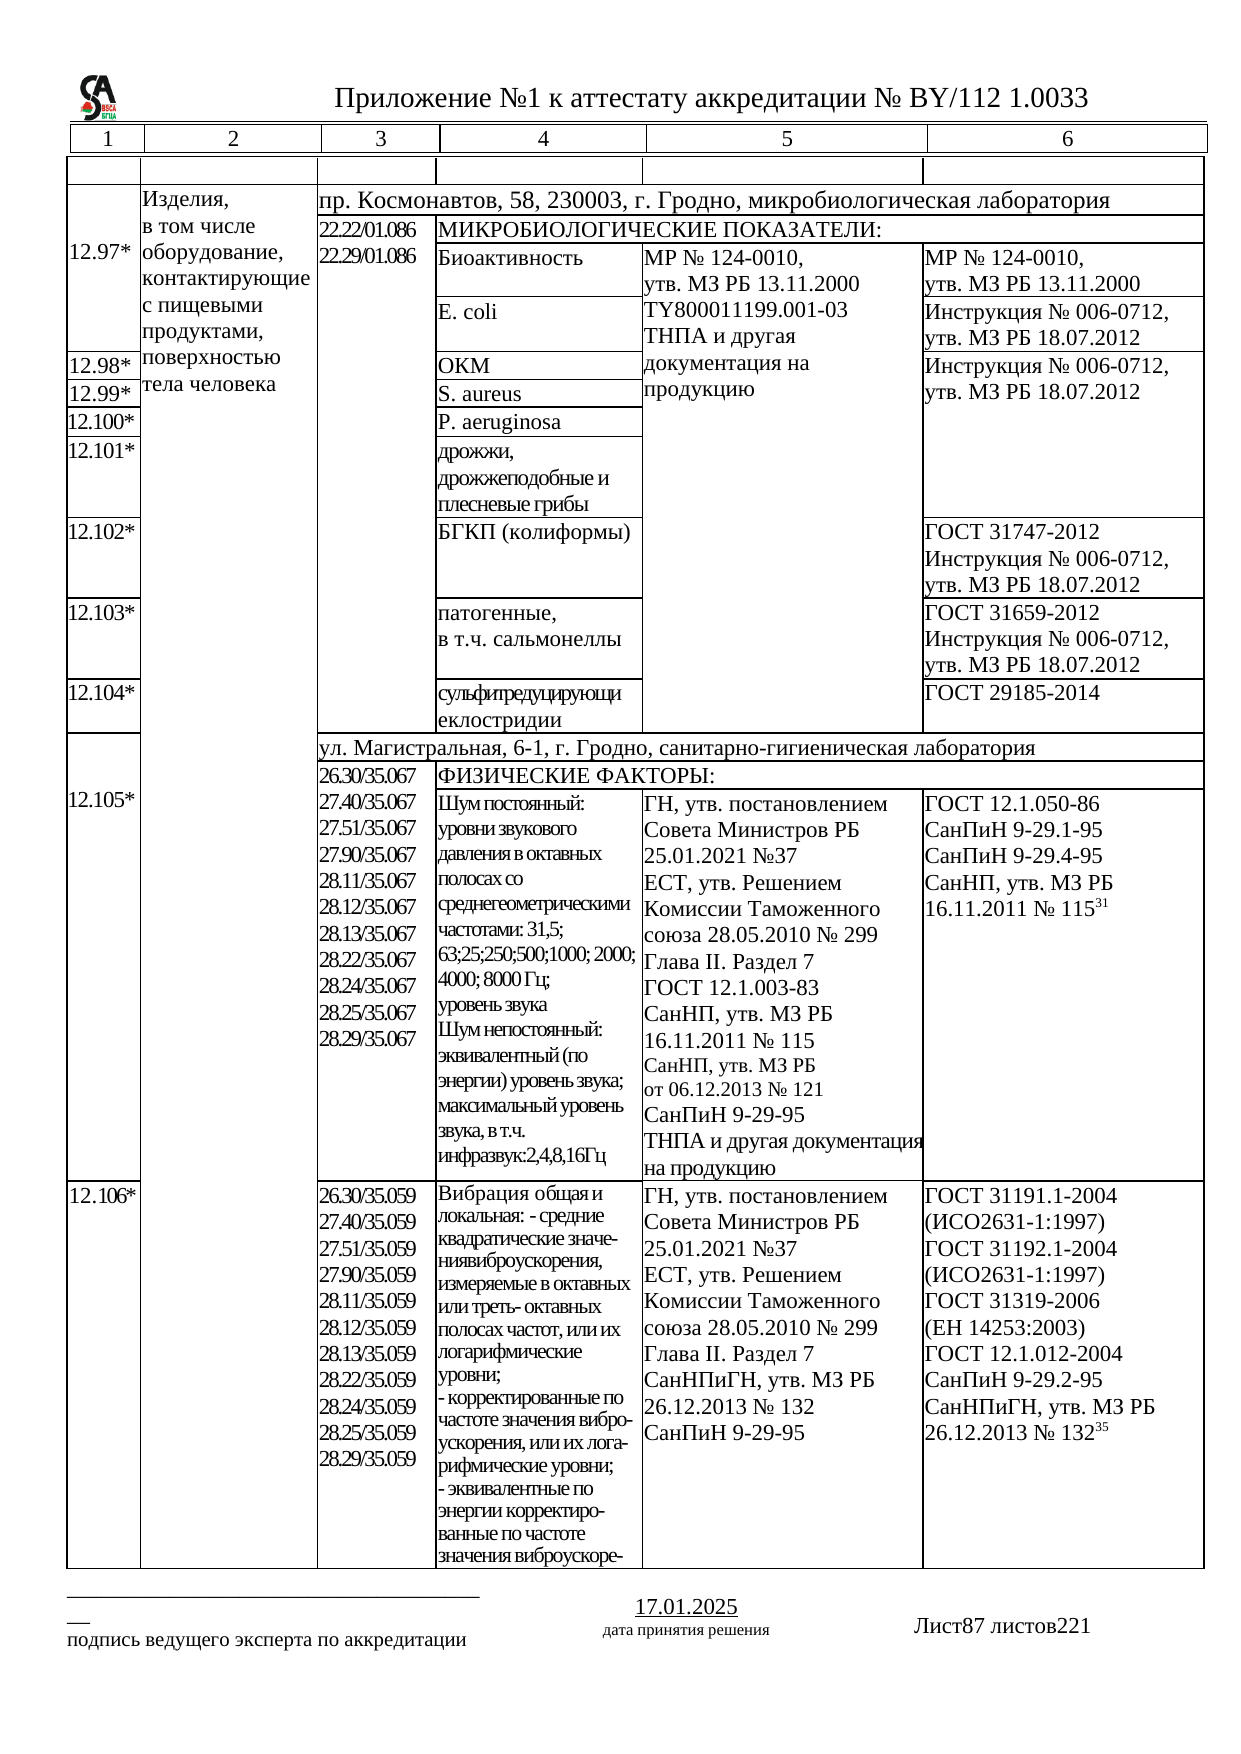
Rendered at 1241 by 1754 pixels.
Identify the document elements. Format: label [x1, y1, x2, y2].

picture [79, 73, 117, 121]
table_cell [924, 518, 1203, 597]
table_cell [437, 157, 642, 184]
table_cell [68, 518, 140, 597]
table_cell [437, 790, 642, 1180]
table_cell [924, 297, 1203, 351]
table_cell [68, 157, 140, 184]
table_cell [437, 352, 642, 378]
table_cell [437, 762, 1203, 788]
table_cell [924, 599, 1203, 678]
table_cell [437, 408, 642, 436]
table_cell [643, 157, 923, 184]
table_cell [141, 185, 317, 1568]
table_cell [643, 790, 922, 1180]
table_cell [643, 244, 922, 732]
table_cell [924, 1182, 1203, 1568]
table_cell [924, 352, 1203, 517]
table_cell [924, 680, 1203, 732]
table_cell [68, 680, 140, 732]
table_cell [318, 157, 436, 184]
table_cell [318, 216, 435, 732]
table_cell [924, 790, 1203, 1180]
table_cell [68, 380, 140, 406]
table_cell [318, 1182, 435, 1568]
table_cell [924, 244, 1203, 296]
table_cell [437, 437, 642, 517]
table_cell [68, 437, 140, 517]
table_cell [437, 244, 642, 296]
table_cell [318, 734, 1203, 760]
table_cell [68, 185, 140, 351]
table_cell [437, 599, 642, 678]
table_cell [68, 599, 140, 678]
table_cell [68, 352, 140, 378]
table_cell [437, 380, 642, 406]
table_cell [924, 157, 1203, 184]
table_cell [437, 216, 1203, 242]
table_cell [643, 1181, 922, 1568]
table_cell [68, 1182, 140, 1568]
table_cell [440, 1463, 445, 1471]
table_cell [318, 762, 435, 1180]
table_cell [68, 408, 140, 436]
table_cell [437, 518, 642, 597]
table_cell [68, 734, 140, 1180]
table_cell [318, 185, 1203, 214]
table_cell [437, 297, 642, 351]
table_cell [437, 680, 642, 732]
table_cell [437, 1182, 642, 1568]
